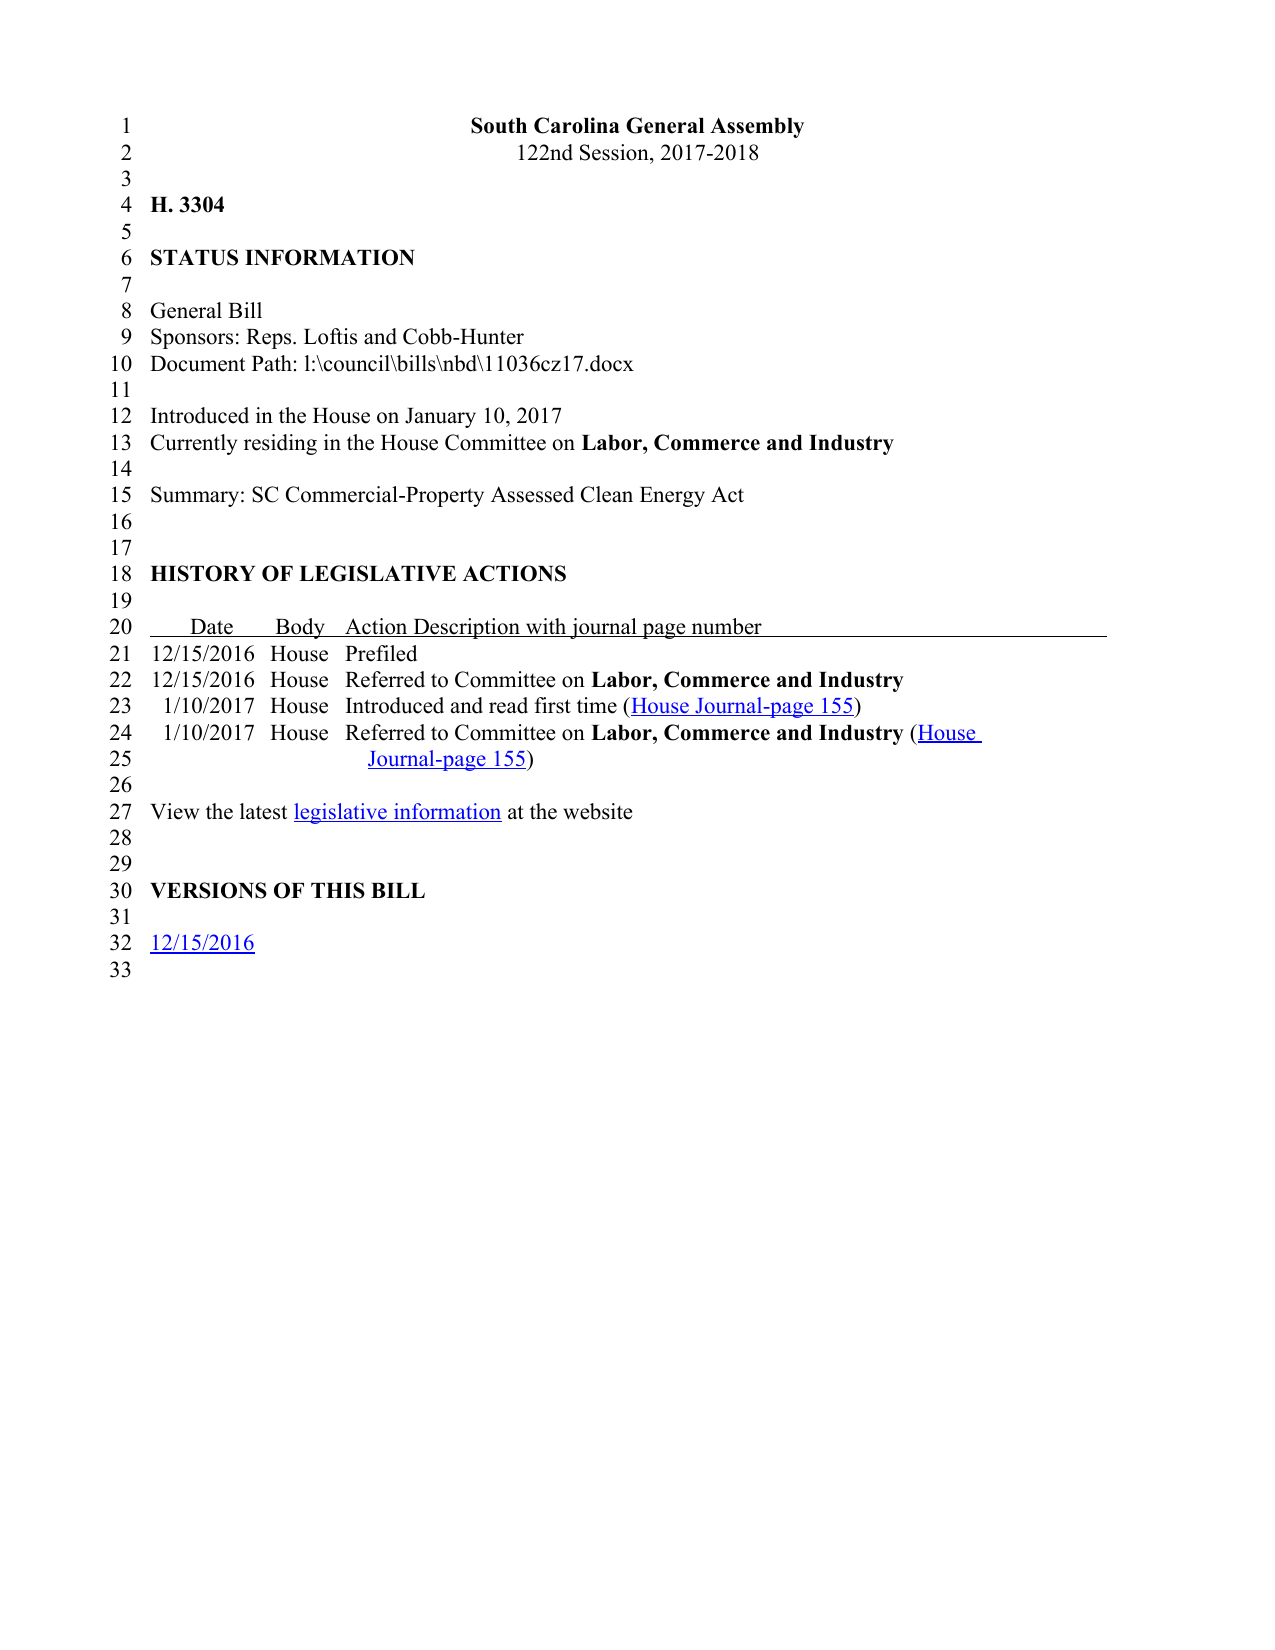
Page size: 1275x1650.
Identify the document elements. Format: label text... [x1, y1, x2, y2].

text H. 3304 [150, 192, 1125, 218]
text South Carolina General Assembly [150, 112, 1125, 139]
text Currently residing in the House Committee on Labor, Commerce and Industry [150, 429, 1125, 455]
text Sponsors: Reps. Loftis and Cobb-Hunter [150, 323, 1125, 350]
text General Bill [150, 297, 1125, 323]
text 1/10/2017 House Referred to Committee on Labor, Commerce and Industry (House Journal-page 155) [150, 719, 1125, 771]
text Document Path: l:\council\bills\nbd\11036cz17.docx [150, 350, 1125, 376]
text 12/15/2016 House Referred to Committee on Labor, Commerce and Industry [150, 666, 1125, 692]
text HISTORY OF LEGISLATIVE ACTIONS [150, 561, 1125, 587]
text Introduced in the House on January 10, 2017 [150, 402, 1125, 429]
text Date Body Action Description with journal page number [150, 613, 1125, 639]
text VERSIONS OF THIS BILL [150, 877, 1125, 903]
text 12/15/2016 [150, 929, 1125, 956]
text 122nd Session, 2017-2018 [150, 139, 1125, 165]
text View the latest legislative information at the website [150, 798, 1125, 824]
text 12/15/2016 House Prefiled [150, 639, 1125, 666]
text 1/10/2017 House Introduced and read first time (House Journal-page 155) [150, 692, 1125, 719]
text Summary: SC Commercial-Property Assessed Clean Energy Act [150, 481, 1125, 508]
text STATUS INFORMATION [150, 244, 1125, 271]
